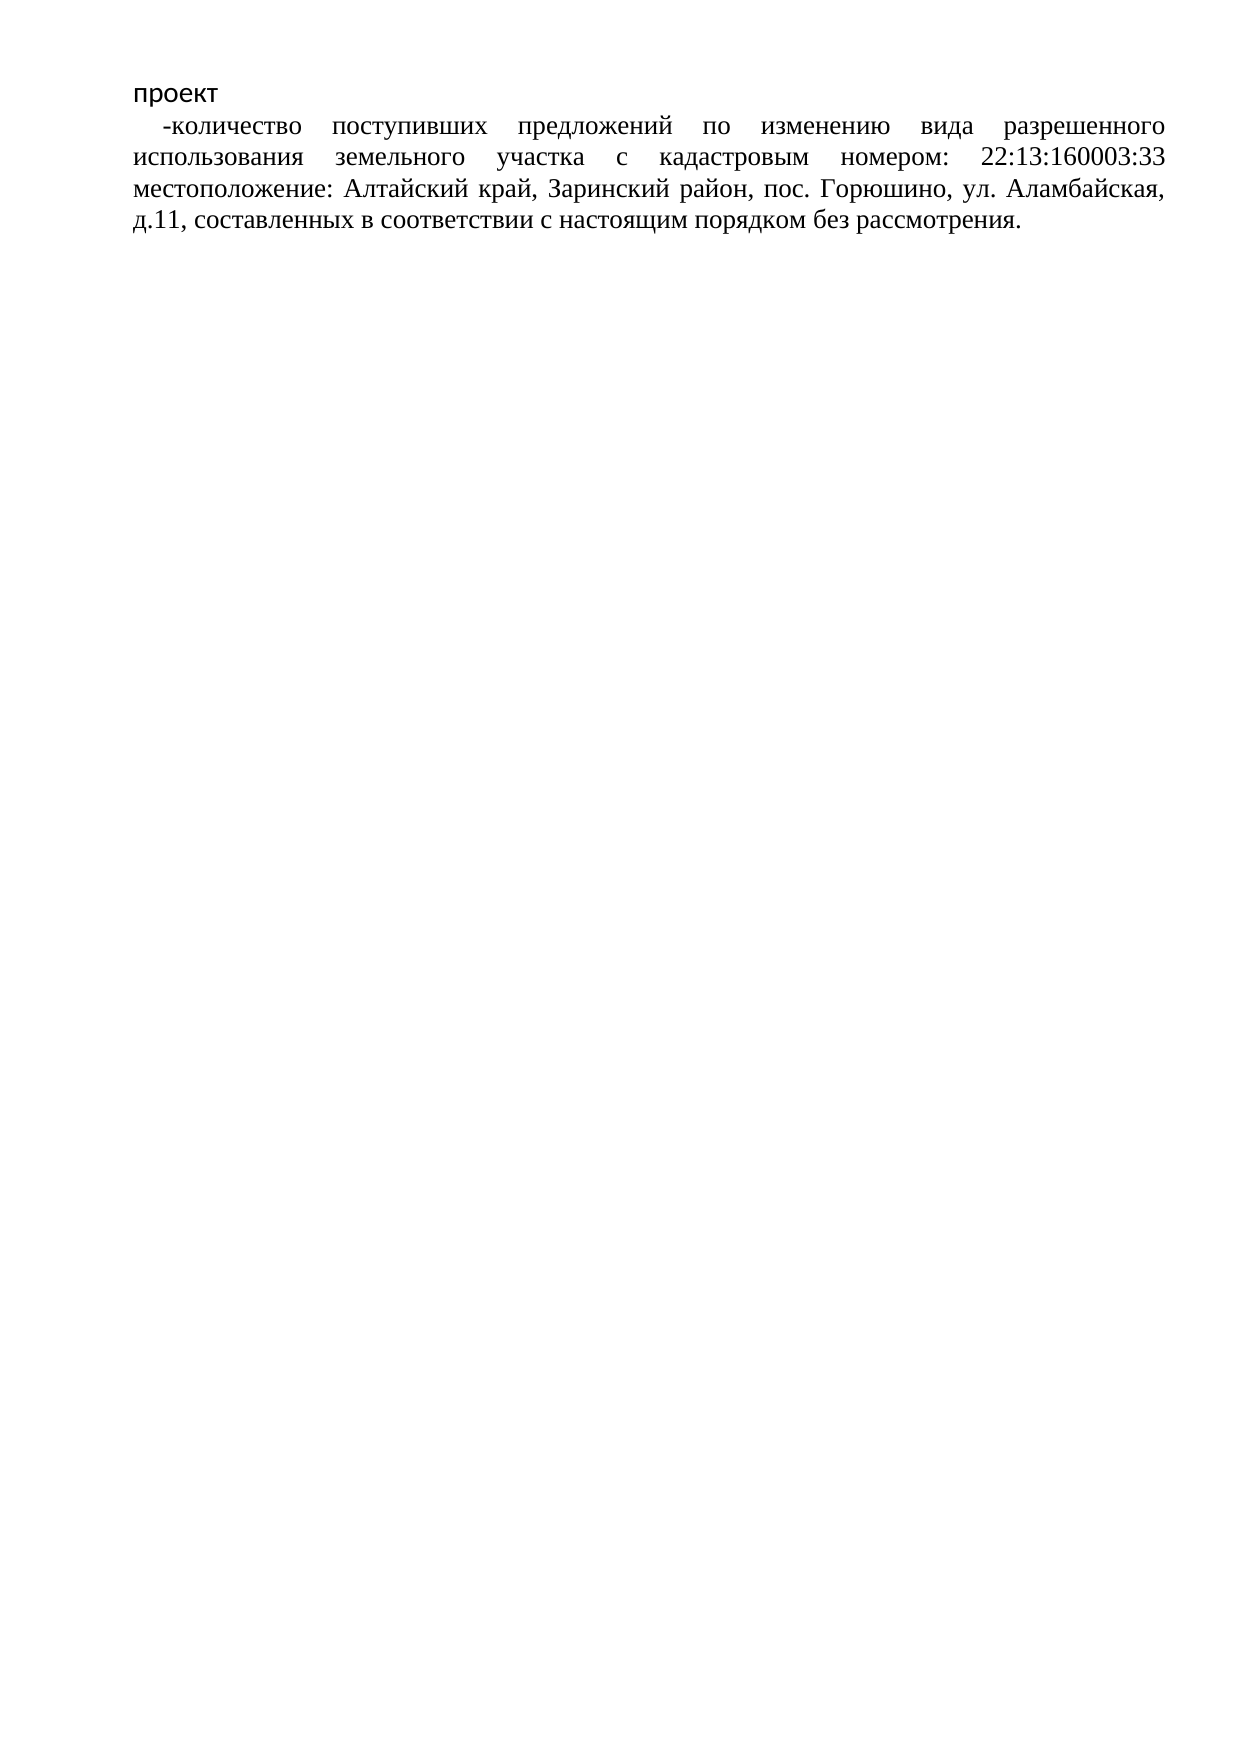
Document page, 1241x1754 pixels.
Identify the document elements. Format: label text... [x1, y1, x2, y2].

list -количество поступивших предложений по изменению вида разрешенного использования земельного участка с кадастровым номером: 22:13:160003:33 местоположение: Алтайский край, Заринский район, пос. Горюшино, ул. Аламбайская, д.11, составленных в соответствии с настоящим порядком без рассмотрения. [133, 109, 1167, 234]
